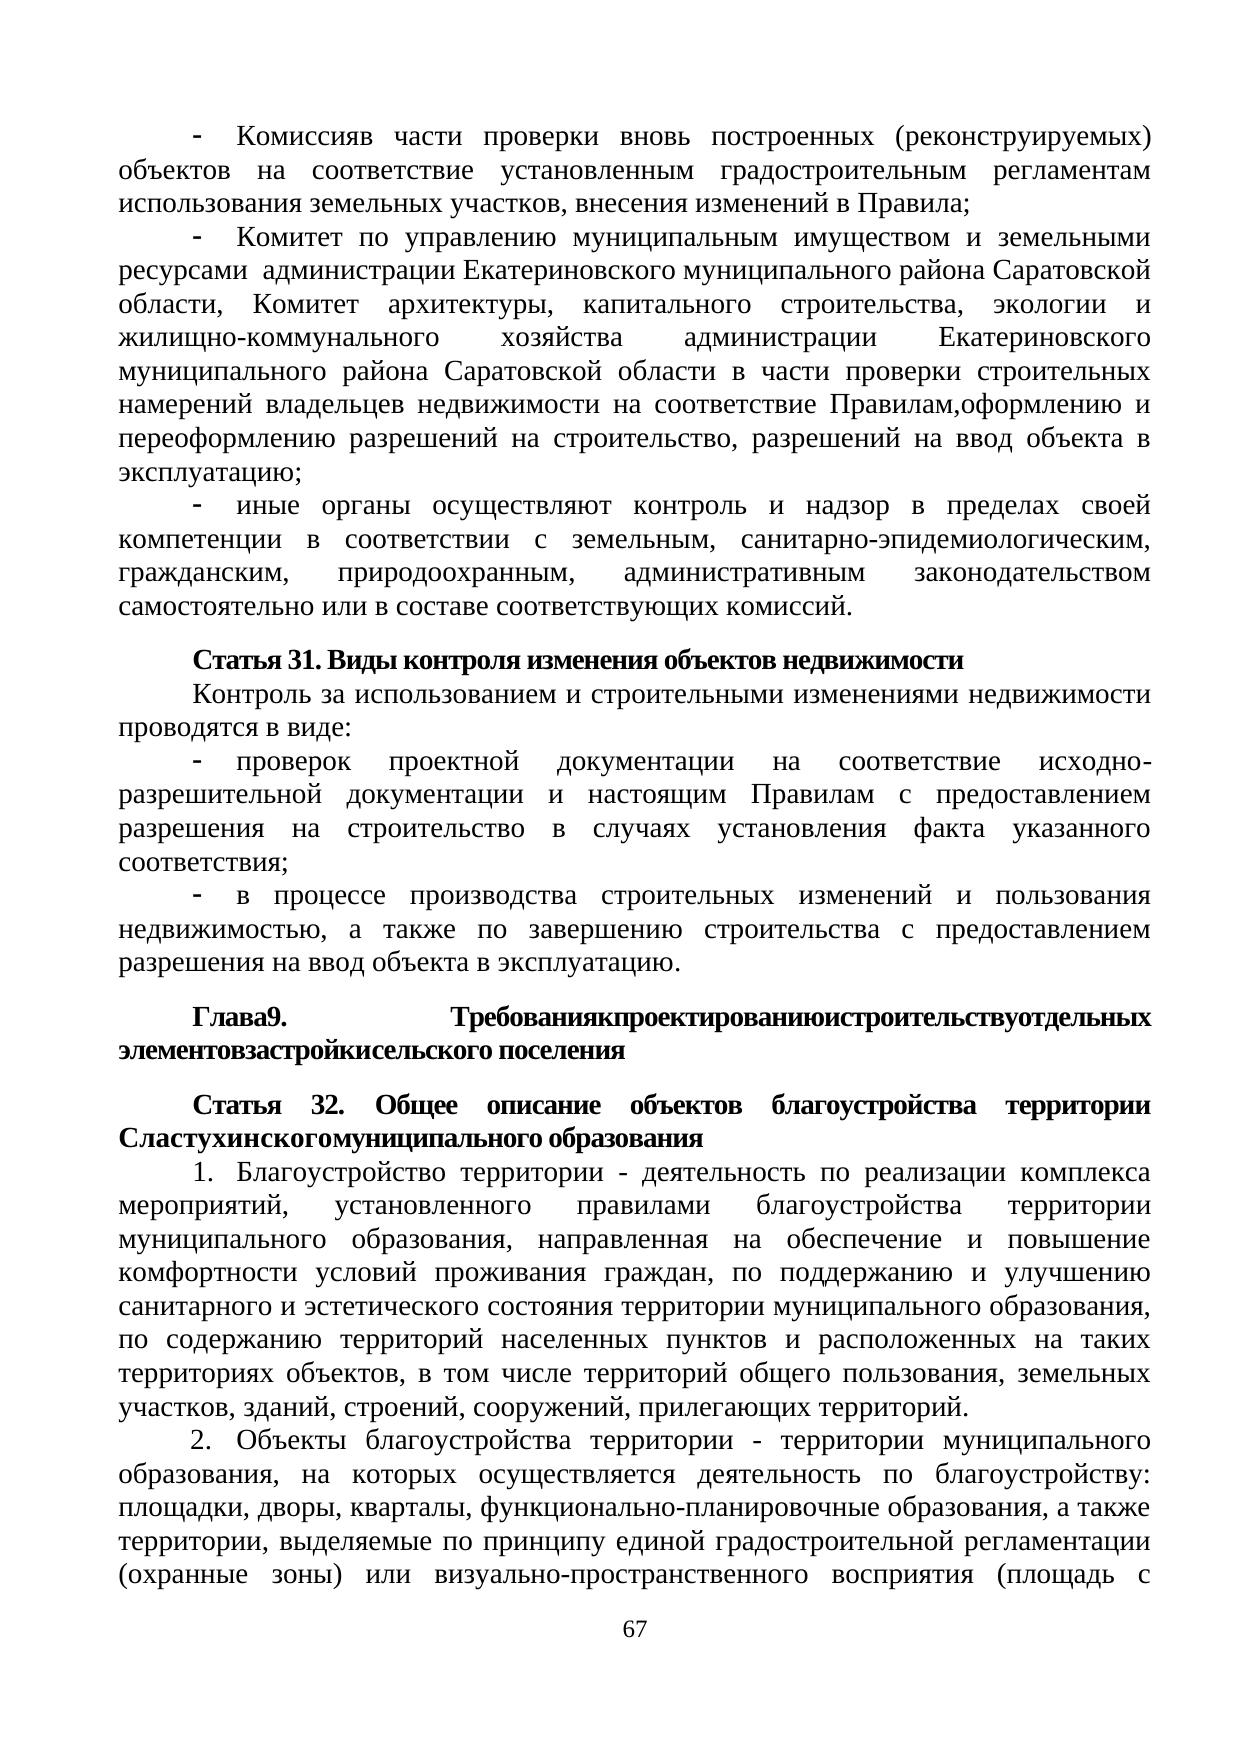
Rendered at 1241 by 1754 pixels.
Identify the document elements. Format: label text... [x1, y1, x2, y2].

list Комитет по управлению муниципальным имуществом и земельными ресурсами администрации Екатериновского муниципального района Саратовской области, Комитет архитектуры, капитального строительства, экологии и жилищно-коммунального хозяйства администрации Екатериновского муниципального района Саратовской области в части проверки строительных намерений владельцев недвижимости на соответствие Правилам,оформлению и переоформлению разрешений на строительство, разрешений на ввод объекта в эксплуатацию; [118, 219, 1152, 487]
list Благоустройство территории - деятельность по реализации комплекса мероприятий, установленного правилами благоустройства территории муниципального образования, направленная на обеспечение и повышение комфортности условий проживания граждан, по поддержанию и улучшению санитарного и эстетического состояния территории муниципального образования, по содержанию территорий населенных пунктов и расположенных на таких территориях объектов, в том числе территорий общего пользования, земельных участков, зданий, строений, сооружений, прилегающих территорий. [118, 1154, 1152, 1422]
text Контроль за использованием и строительными изменениями недвижимости проводятся в виде: [118, 676, 1152, 743]
list проверок проектной документации на соответствие исходно- разрешительной документации и настоящим Правилам с предоставлением разрешения на строительство в случаях установления факта указанного соответствия; [118, 743, 1152, 877]
subtitle Статья 32. Общее описание объектов благоустройства территории Сластухинскогомуниципального образования [118, 1087, 1152, 1154]
list Комиссияв части проверки вновь построенных (реконструируемых) объектов на соответствие установленным градостроительным регламентам использования земельных участков, внесения изменений в Правила; [118, 118, 1152, 219]
list иные органы осуществляют контроль и надзор в пределах своей компетенции в соответствии с земельным, санитарно-эпидемиологическим, гражданским, природоохранным, административным законодательством самостоятельно или в составе соответствующих комиссий. [118, 487, 1152, 622]
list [118, 1422, 1152, 1590]
subtitle Статья 31. Виды контроля изменения объектов недвижимости [118, 642, 1152, 676]
list в процессе производства строительных изменений и пользования недвижимостью, а также по завершению строительства с предоставлением разрешения на ввод объекта в эксплуатацию. [118, 877, 1152, 978]
subtitle Глава9. Требованиякпроектированиюистроительствуотдельных элементовзастройкисельского поселения [118, 999, 1152, 1066]
